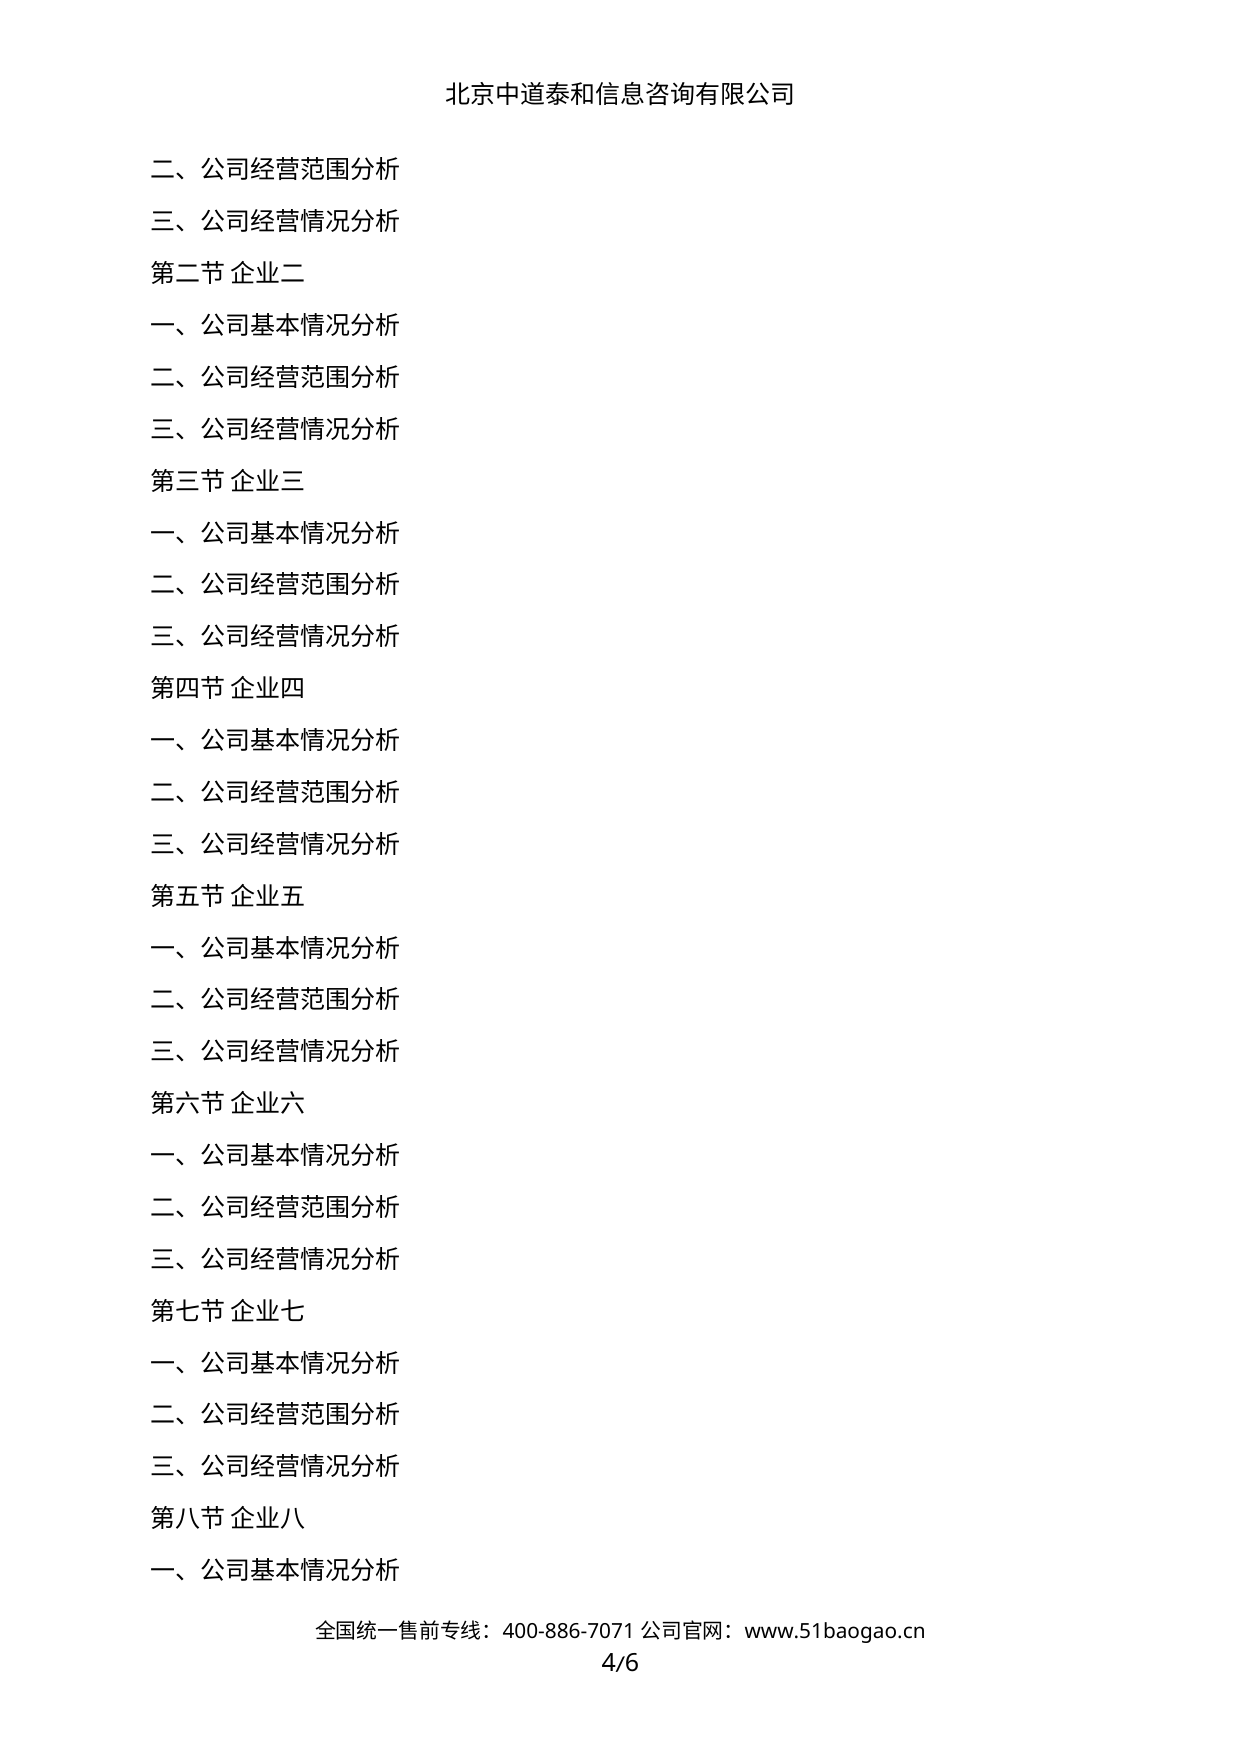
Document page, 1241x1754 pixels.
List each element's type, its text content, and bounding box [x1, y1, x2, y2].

text 第七节 企业七 [150, 1291, 1090, 1327]
text 第三节 企业三 [150, 461, 1090, 497]
text 三、公司经营情况分析 [150, 824, 1090, 861]
text 三、公司经营情况分析 [150, 409, 1090, 446]
text 一、公司基本情况分析 [150, 1136, 1090, 1172]
text 一、公司基本情况分析 [150, 1343, 1090, 1379]
text 第二节 企业二 [150, 254, 1090, 290]
text 一、公司基本情况分析 [150, 513, 1090, 549]
text 二、公司经营范围分析 [150, 1187, 1090, 1224]
text 第四节 企业四 [150, 669, 1090, 705]
text 一、公司基本情况分析 [150, 1551, 1090, 1587]
text 二、公司经营范围分析 [150, 150, 1090, 186]
text 二、公司经营范围分析 [150, 565, 1090, 601]
text 一、公司基本情况分析 [150, 721, 1090, 757]
text 一、公司基本情况分析 [150, 928, 1090, 964]
text 三、公司经营情况分析 [150, 617, 1090, 653]
text 二、公司经营范围分析 [150, 1395, 1090, 1431]
text 第六节 企业六 [150, 1084, 1090, 1120]
text 三、公司经营情况分析 [150, 1239, 1090, 1276]
text 第五节 企业五 [150, 876, 1090, 912]
text 第八节 企业八 [150, 1499, 1090, 1535]
text 三、公司经营情况分析 [150, 1447, 1090, 1483]
text 一、公司基本情况分析 [150, 306, 1090, 342]
text 二、公司经营范围分析 [150, 772, 1090, 809]
text 三、公司经营情况分析 [150, 1032, 1090, 1068]
text 三、公司经营情况分析 [150, 202, 1090, 238]
text 二、公司经营范围分析 [150, 357, 1090, 394]
text 二、公司经营范围分析 [150, 980, 1090, 1016]
